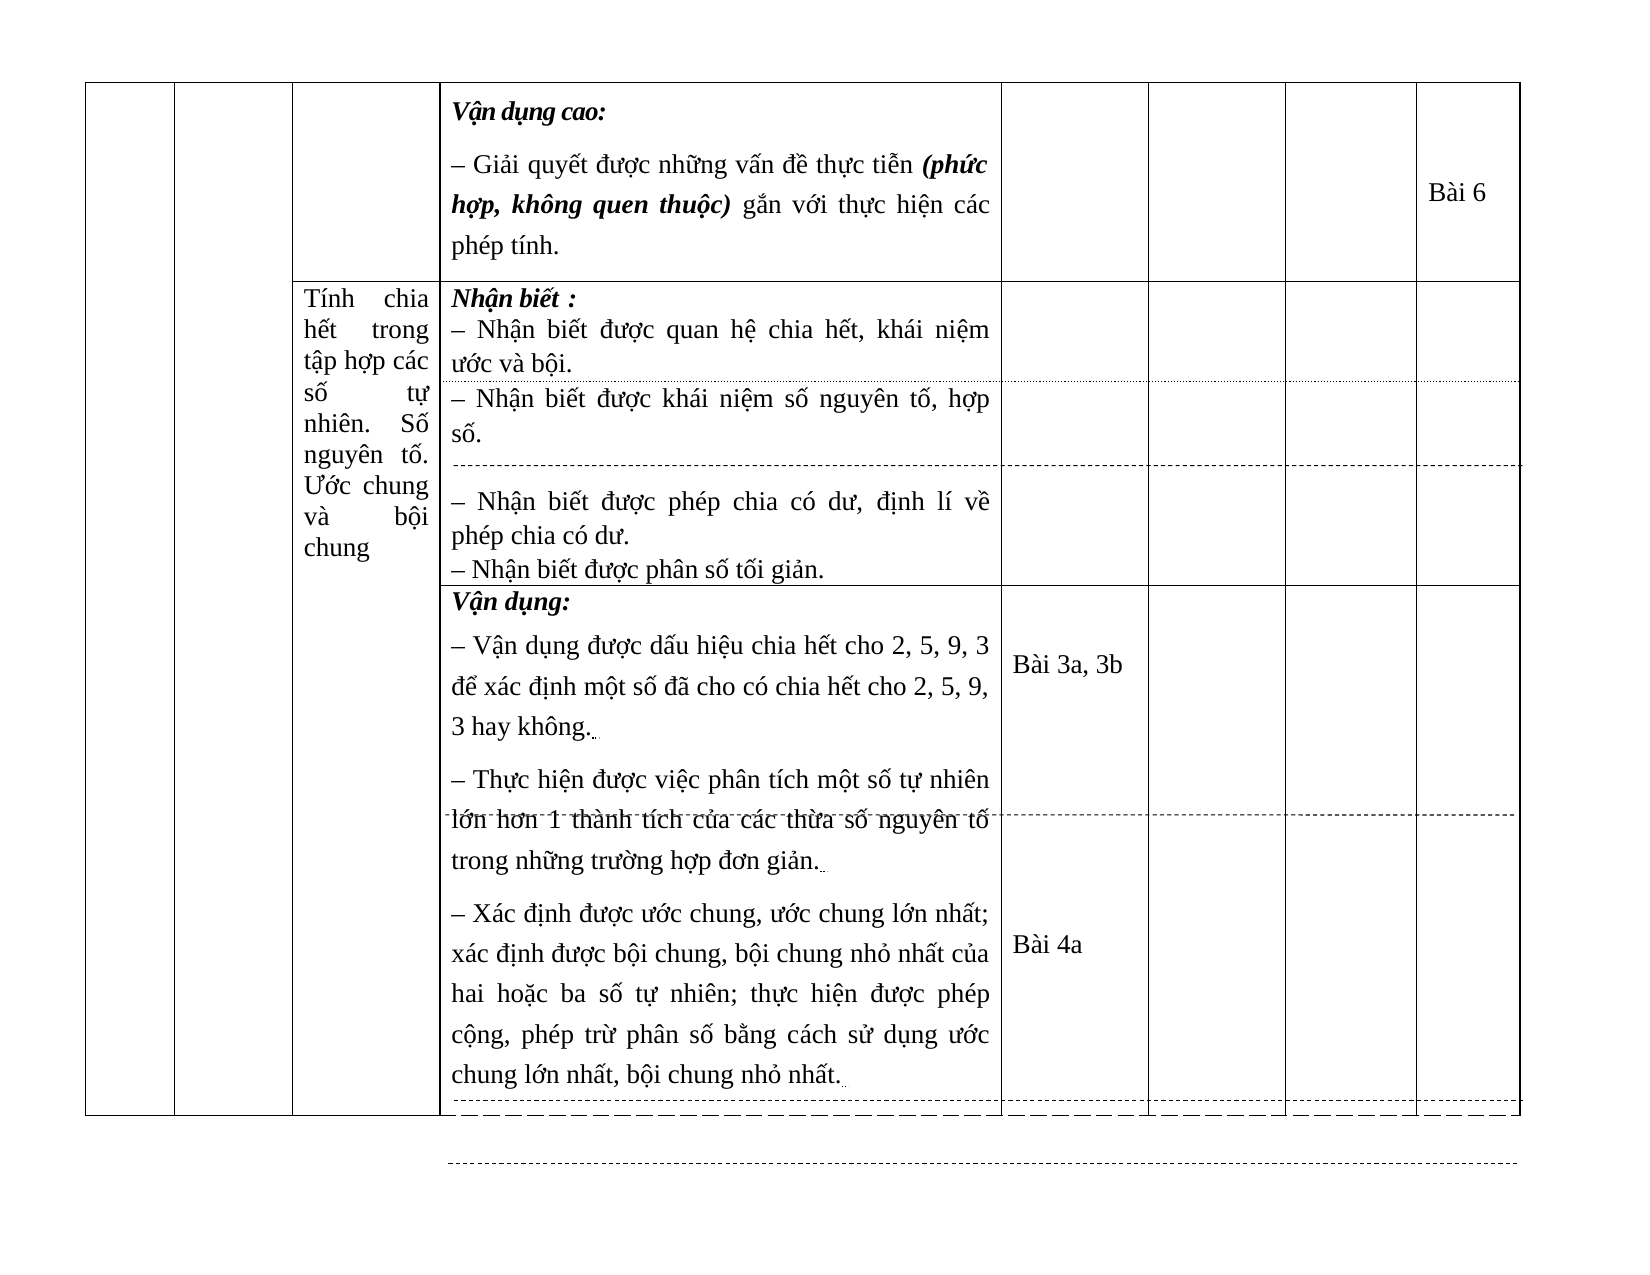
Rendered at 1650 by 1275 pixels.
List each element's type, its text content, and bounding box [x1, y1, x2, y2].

table_cell [1002, 83, 1148, 281]
table_cell – Nhận biết được khái niệm số nguyên tố, hợp số. – Nhận biết được phép chia có dư, định lí về phép chia có dư. – Nhận biết được phân số tối giản. [441, 381, 1001, 584]
table_cell [1286, 282, 1416, 381]
table_cell Bài 4b [1286, 586, 1416, 1115]
table_cell Vận dụng cao: – Giải quyết được những vấn đề thực tiễn (phức hợp, không quen thuộc) gắn với thực hiện các phép tính. [441, 83, 1001, 281]
table_cell [1149, 381, 1285, 584]
table_cell Nhận biết : – Nhận biết được quan hệ chia hết, khái niệm ước và bội. [441, 282, 1001, 381]
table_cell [441, 586, 1001, 1115]
table_cell [1286, 83, 1416, 281]
table_cell [1149, 83, 1285, 281]
table_cell [1149, 282, 1285, 381]
table_cell [1286, 381, 1416, 584]
table_cell [1417, 381, 1519, 584]
table_cell [1002, 381, 1148, 584]
table_cell Tính chia hết trong tập hợp các số tự nhiên. Số nguyên tố. Ước chung và bội chung [293, 282, 439, 1115]
table_cell [1417, 586, 1519, 1115]
table_cell Bài 6 [1417, 83, 1519, 281]
table_cell [1002, 282, 1148, 381]
table_cell Bài 3a, 3b Bài 4a [1002, 586, 1148, 1115]
table_cell [1149, 586, 1285, 1115]
table_cell [1417, 282, 1519, 381]
